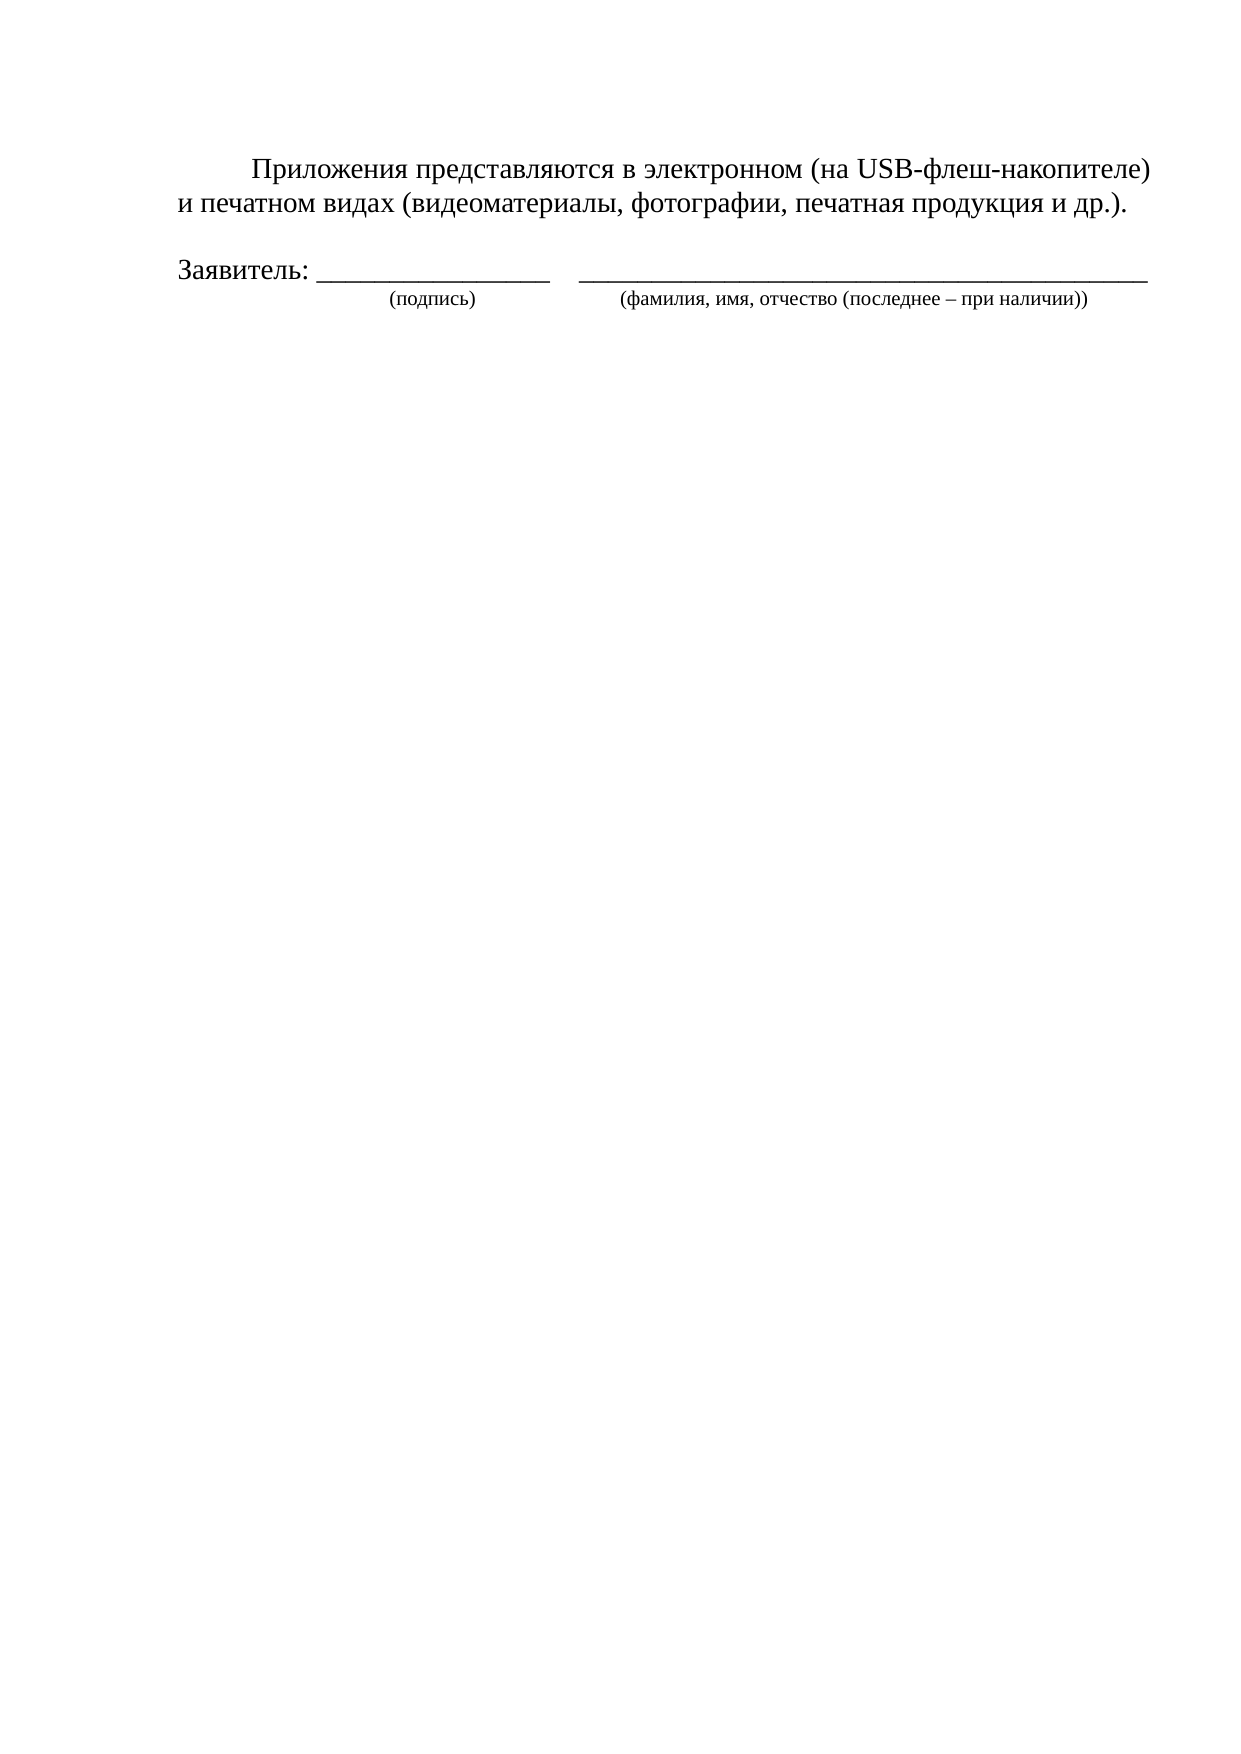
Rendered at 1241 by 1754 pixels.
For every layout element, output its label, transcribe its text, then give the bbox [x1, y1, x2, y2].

text Приложения представляются в электронном (на USB-флеш-накопителе) и печатном видах (видеоматериалы, фотографии, печатная продукция и др.). [177, 152, 1152, 219]
text Заявитель: ________________ _______________________________________ [177, 252, 1152, 286]
text (подпись) (фамилия, имя, отчество (последнее – при наличии)) [384, 286, 1152, 310]
